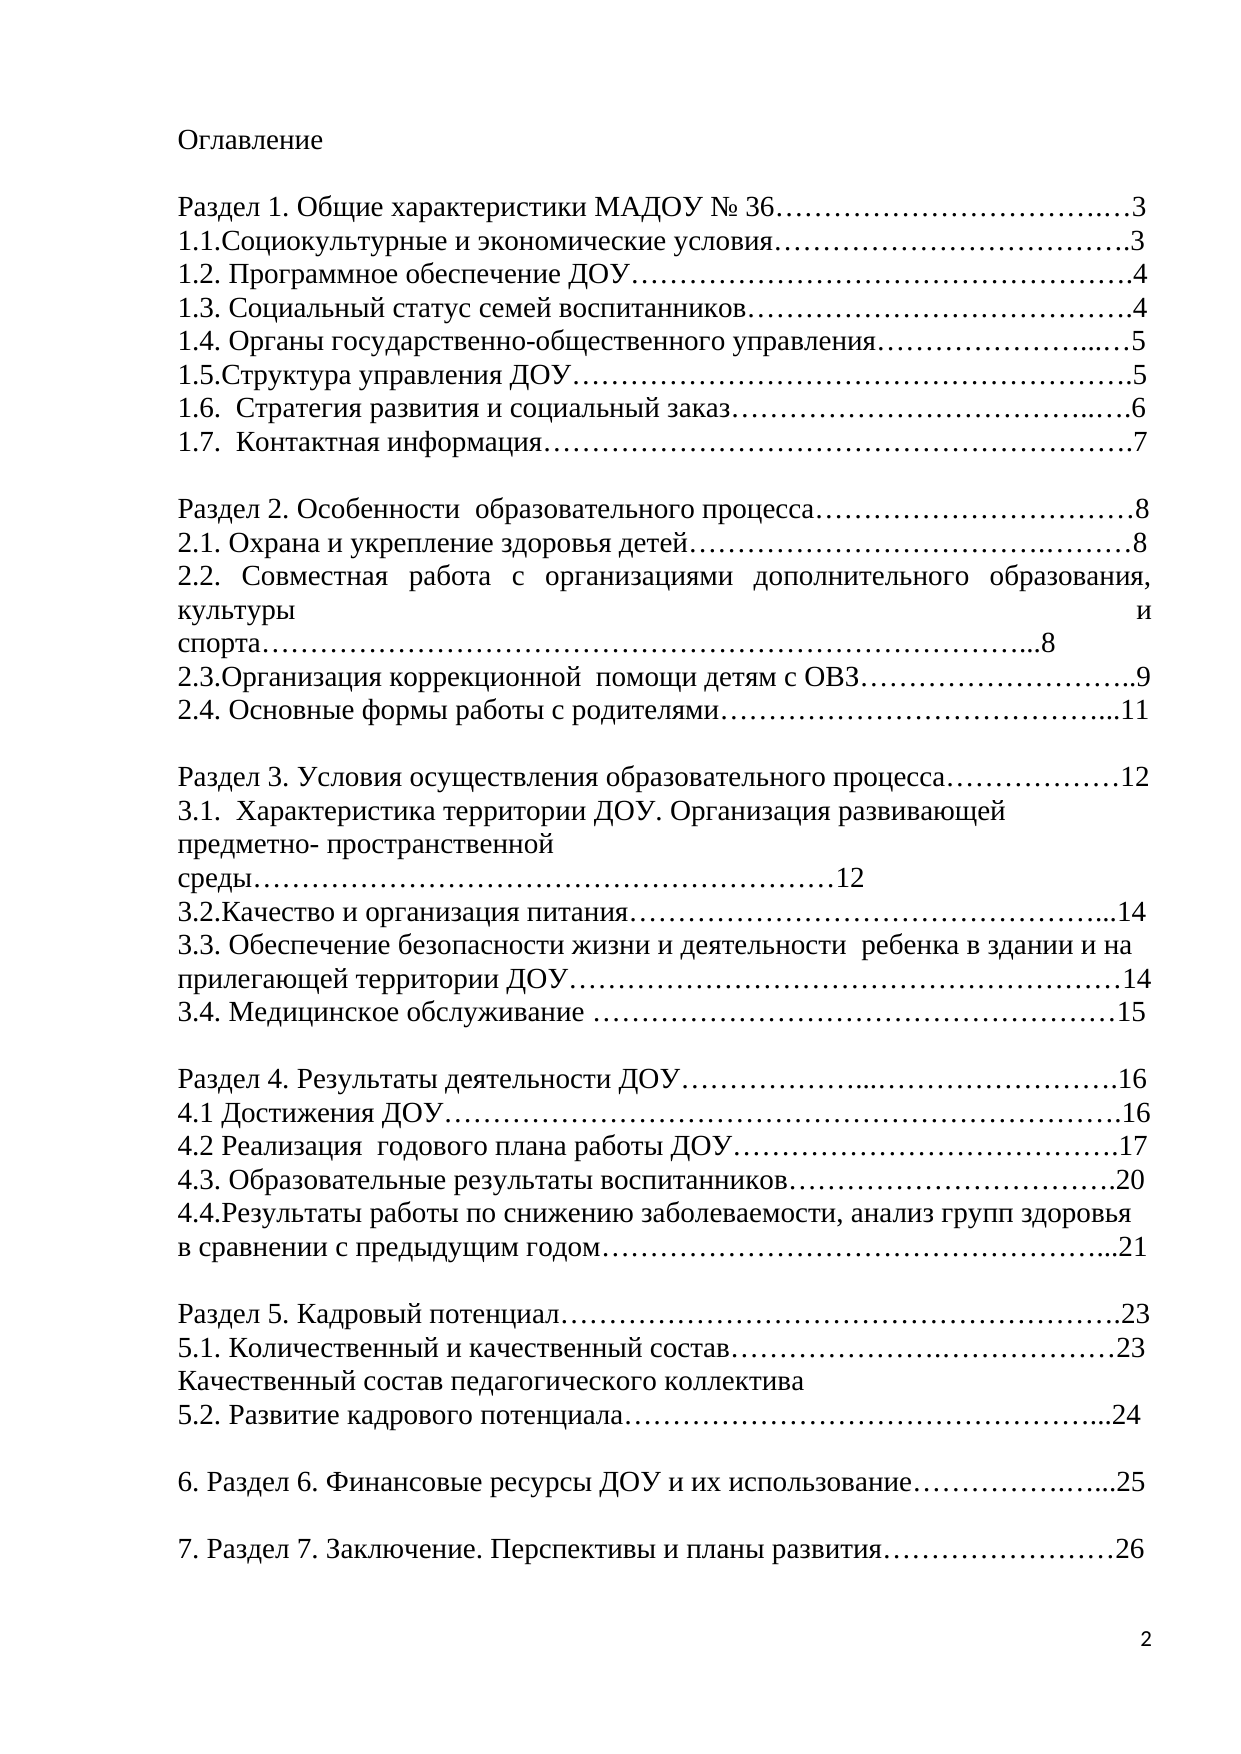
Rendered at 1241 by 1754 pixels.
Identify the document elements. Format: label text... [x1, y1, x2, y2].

text 4.4.Результаты работы по снижению заболеваемости, анализ групп здоровья в сравнении с предыдущим годом……………………………………………...21 [177, 1196, 1152, 1263]
text Раздел 1. Общие характеристики МАДОУ № 36…………………………….…3 [177, 189, 1152, 223]
text 2.2. Совместная работа с организациями дополнительного образования, культуры и спорта……………………………………………………………………...8 [177, 558, 1152, 659]
text Оглавление [177, 122, 1152, 156]
text 1.5.Структура управления ДОУ………………………………………………….5 [177, 357, 1152, 391]
text 1.1.Социокультурные и экономические условия……………………………….3 [177, 223, 1152, 256]
text 5.2. Развитие кадрового потенциала…………………………………………...24 [177, 1397, 1152, 1430]
text 1.4. Органы государственно-общественного управления…………………...…5 [177, 323, 1152, 357]
text 3.3. Обеспечение безопасности жизни и деятельности ребенка в здании и на прилегающей территории ДОУ…………………………………………………14 [177, 927, 1152, 994]
text 1.6. Стратегия развития и социальный заказ………………………………..….6 [177, 391, 1152, 424]
text 4.3. Образовательные результаты воспитанников…………………………….20 [177, 1162, 1152, 1196]
text Качественный состав педагогического коллектива [177, 1363, 1152, 1397]
text 4.1 Достижения ДОУ…………………………………………………………….16 [177, 1095, 1152, 1128]
text 1.7. Контактная информация…………………………………………………….7 [177, 424, 1152, 458]
text Раздел 3. Условия осуществления образовательного процесса………………12 [177, 759, 1152, 793]
text 3.4. Медицинское обслуживание ………………………………………………15 [177, 994, 1152, 1028]
text 3.2.Качество и организация питания…………………………………………...14 [177, 894, 1152, 927]
text 1.2. Программное обеспечение ДОУ…………………………………………….4 [177, 256, 1152, 290]
text 2.4. Основные формы работы с родителями…………………………………...11 [177, 692, 1152, 726]
text 5.1. Количественный и качественный состав………………….………………23 [177, 1330, 1152, 1363]
text 3.1. Характеристика территории ДОУ. Организация развивающей предметно- пространственной среды……………………………………………………12 [177, 793, 1152, 894]
text Раздел 5. Кадровый потенциал………………………………………………….23 [177, 1296, 1152, 1330]
text Раздел 2. Особенности образовательного процесса……………………………8 [177, 491, 1152, 525]
text 7. Раздел 7. Заключение. Перспективы и планы развития……………………26 [177, 1531, 1152, 1564]
text 2.3.Организация коррекционной помощи детям с ОВЗ………………………..9 [177, 659, 1152, 692]
text 4.2 Реализация годового плана работы ДОУ………………………………….17 [177, 1128, 1152, 1162]
text Раздел 4. Результаты деятельности ДОУ………………...…………………….16 [177, 1061, 1152, 1095]
text 2.1. Охрана и укрепление здоровья детей……………………………….………8 [177, 525, 1152, 558]
text 1.3. Социальный статус семей воспитанников………………………………….4 [177, 290, 1152, 323]
text 6. Раздел 6. Финансовые ресурсы ДОУ и их использование…………….…...25 [177, 1464, 1152, 1497]
